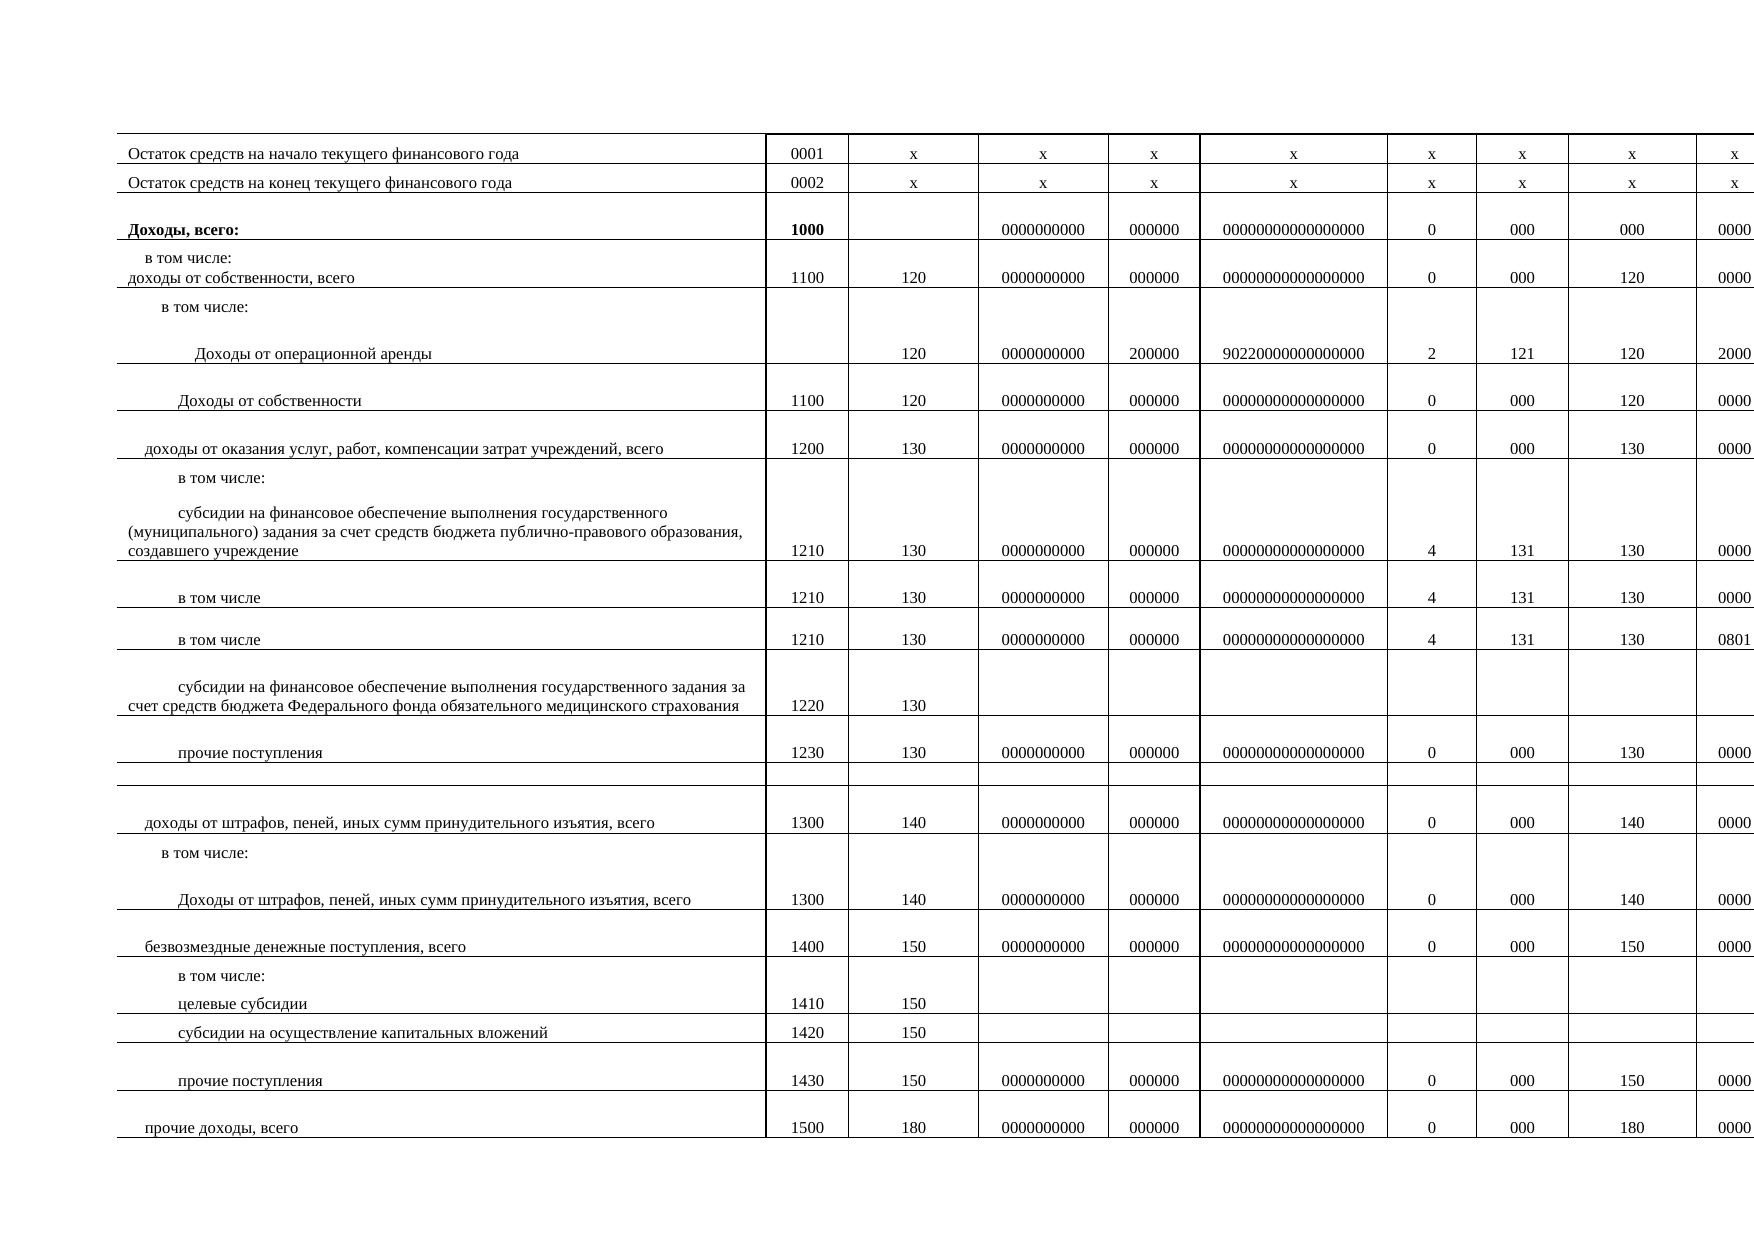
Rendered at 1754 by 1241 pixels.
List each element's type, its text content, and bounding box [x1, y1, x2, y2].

table_cell 130 [1569, 561, 1696, 607]
table_cell [1477, 834, 1568, 862]
table_cell х [979, 164, 1108, 192]
table_cell 0000 [1697, 862, 1754, 909]
table_cell [1569, 834, 1696, 862]
table_cell [1388, 459, 1476, 487]
table_cell субсидии на финансовое обеспечение выполнения государственного (муниципального) задания за счет средств бюджета публично-правового образования, создавшего учреждение [117, 487, 765, 560]
table_cell [1201, 834, 1387, 862]
table_cell х [1109, 164, 1199, 192]
table_cell [1477, 650, 1568, 715]
table_cell 1210 [767, 487, 848, 560]
table_cell 1230 [767, 716, 848, 762]
table_cell в том числе: [117, 459, 765, 487]
table_cell 4 [1388, 487, 1476, 560]
table_cell [767, 288, 848, 316]
table_cell х [1697, 135, 1754, 163]
table_cell [979, 834, 1108, 862]
table_cell 0000 [1697, 240, 1754, 287]
table_cell 1200 [767, 411, 848, 458]
table_cell 0000000000 [979, 910, 1108, 956]
table_cell х [1388, 135, 1476, 163]
table_cell Доходы от операционной аренды [117, 316, 765, 363]
table_cell 130 [849, 716, 978, 762]
table_cell [1201, 650, 1387, 715]
table_cell 000000 [1109, 608, 1199, 649]
table_cell [1388, 985, 1476, 1013]
table_cell 0 [1388, 716, 1476, 762]
table_cell в том числе [117, 608, 765, 649]
table_cell [1697, 763, 1754, 785]
table_cell 00000000000000000 [1201, 910, 1387, 956]
table_cell х [979, 135, 1108, 163]
table_cell [1697, 288, 1754, 316]
table_cell субсидии на осуществление капитальных вложений [117, 1014, 765, 1042]
table_cell 0000000000 [979, 786, 1108, 832]
table_cell 180 [1569, 1091, 1696, 1137]
table_cell Остаток средств на конец текущего финансового года [117, 164, 765, 192]
table_cell 0000 [1697, 193, 1754, 239]
table_cell 1500 [767, 1091, 848, 1137]
table_cell прочие доходы, всего [117, 1091, 765, 1137]
table_cell 130 [849, 608, 978, 649]
table_cell 150 [849, 910, 978, 956]
table_cell 2000 [1697, 316, 1754, 363]
table_cell 000000 [1109, 240, 1199, 287]
table_cell 00000000000000000 [1201, 862, 1387, 909]
table_cell 1100 [767, 240, 848, 287]
table_cell 0000 [1697, 487, 1754, 560]
table_cell [767, 316, 848, 363]
table_cell 0 [1388, 1091, 1476, 1137]
table_cell 000 [1569, 193, 1696, 239]
table_cell 000000 [1109, 193, 1199, 239]
table_cell х [1477, 135, 1568, 163]
table_cell х [1388, 164, 1476, 192]
table_cell [979, 1014, 1108, 1042]
table_cell 130 [849, 561, 978, 607]
table_cell 1400 [767, 910, 848, 956]
table_cell 1220 [767, 650, 848, 715]
table_cell 0001 [767, 135, 848, 163]
table_cell х [1201, 135, 1387, 163]
table_cell 0 [1388, 786, 1476, 832]
table_cell 0801 [1697, 608, 1754, 649]
table_cell 0 [1388, 862, 1476, 909]
table_cell 130 [849, 487, 978, 560]
table_cell 0 [1388, 910, 1476, 956]
table_cell [1477, 459, 1568, 487]
table_cell 000000 [1109, 910, 1199, 956]
table_cell [1569, 985, 1696, 1013]
table_cell 120 [849, 240, 978, 287]
table_cell 0000000000 [979, 608, 1108, 649]
table_cell х [1569, 164, 1696, 192]
table_cell [1569, 459, 1696, 487]
table_cell безвозмездные денежные поступления, всего [117, 910, 765, 956]
table_cell [1569, 650, 1696, 715]
table_cell 000000 [1109, 862, 1199, 909]
table_cell 0000000000 [979, 240, 1108, 287]
table_cell 000 [1477, 910, 1568, 956]
table_cell 000 [1477, 1043, 1568, 1089]
table_cell х [1569, 135, 1696, 163]
table_cell [1109, 650, 1199, 715]
table_cell 000 [1477, 193, 1568, 239]
table_cell 00000000000000000 [1201, 1091, 1387, 1137]
table_cell субсидии на финансовое обеспечение выполнения государственного задания за счет средств бюджета Федерального фонда обязательного медицинского страхования [117, 650, 765, 715]
table_cell 0 [1388, 240, 1476, 287]
table_cell 120 [849, 364, 978, 410]
table_cell [1569, 288, 1696, 316]
table_cell 0000000000 [979, 411, 1108, 458]
table_cell 150 [849, 1043, 978, 1089]
table_cell 130 [1569, 487, 1696, 560]
table_cell [1697, 957, 1754, 985]
table_cell [1109, 288, 1199, 316]
table_cell прочие поступления [117, 716, 765, 762]
table_cell 2 [1388, 316, 1476, 363]
table_cell [1109, 1014, 1199, 1042]
table_cell 0002 [767, 164, 848, 192]
table_cell [979, 650, 1108, 715]
table_cell 0 [1388, 193, 1476, 239]
table_cell 140 [1569, 862, 1696, 909]
table_cell [849, 288, 978, 316]
table_cell [1201, 459, 1387, 487]
table_cell [1697, 834, 1754, 862]
table_cell [979, 459, 1108, 487]
table_cell 0000000000 [979, 364, 1108, 410]
table_cell 00000000000000000 [1201, 561, 1387, 607]
table_cell [1477, 288, 1568, 316]
table_cell [1109, 985, 1199, 1013]
table_cell 130 [849, 650, 978, 715]
table_cell 0000 [1697, 786, 1754, 832]
table_cell [1109, 834, 1199, 862]
table_cell 0 [1388, 1043, 1476, 1089]
table_cell целевые субсидии [117, 985, 765, 1013]
table_cell 000000 [1109, 1091, 1199, 1137]
table_cell прочие поступления [117, 1043, 765, 1089]
table_cell 00000000000000000 [1201, 608, 1387, 649]
table_cell 150 [1569, 910, 1696, 956]
table_cell [767, 459, 848, 487]
table_cell [979, 763, 1108, 785]
table_cell в том числе: [117, 288, 765, 316]
table_cell [1697, 650, 1754, 715]
table_cell [117, 763, 765, 785]
table_cell х [1109, 135, 1199, 163]
table_cell 120 [849, 316, 978, 363]
table_cell 000 [1477, 240, 1568, 287]
table_cell 0 [1388, 364, 1476, 410]
table_cell 0000000000 [979, 1091, 1108, 1137]
table_cell 0000 [1697, 716, 1754, 762]
table_cell 140 [1569, 786, 1696, 832]
table_cell доходы от оказания услуг, работ, компенсации затрат учреждений, всего [117, 411, 765, 458]
table_cell [1201, 288, 1387, 316]
table_cell [767, 834, 848, 862]
table_cell 000 [1477, 716, 1568, 762]
table_cell [1569, 763, 1696, 785]
table_cell [1388, 1014, 1476, 1042]
table_cell [767, 957, 848, 985]
table_cell 130 [1569, 411, 1696, 458]
table_cell 0000000000 [979, 862, 1108, 909]
table_cell [1388, 288, 1476, 316]
table_cell 0 [1388, 411, 1476, 458]
table_cell 90220000000000000 [1201, 316, 1387, 363]
table_cell 1210 [767, 561, 848, 607]
table_cell в том числе: доходы от собственности, всего [117, 240, 765, 287]
table_cell 000000 [1109, 411, 1199, 458]
table_cell 131 [1477, 487, 1568, 560]
table_cell 1300 [767, 862, 848, 909]
table_cell [1201, 957, 1387, 985]
table_cell 1420 [767, 1014, 848, 1042]
table_cell 0000 [1697, 910, 1754, 956]
table_cell 150 [849, 1014, 978, 1042]
table_cell 4 [1388, 561, 1476, 607]
table_cell [1697, 459, 1754, 487]
table_cell [1477, 763, 1568, 785]
table_cell [1201, 985, 1387, 1013]
table_cell 131 [1477, 608, 1568, 649]
table_cell 000000 [1109, 1043, 1199, 1089]
table_cell х [849, 135, 978, 163]
table_cell 1430 [767, 1043, 848, 1089]
table_cell 00000000000000000 [1201, 411, 1387, 458]
table_cell Доходы от собственности [117, 364, 765, 410]
table_cell 0000000000 [979, 487, 1108, 560]
table_cell 1000 [767, 193, 848, 239]
table_cell в том числе [117, 561, 765, 607]
table_cell 1300 [767, 786, 848, 832]
table_cell [849, 459, 978, 487]
table_cell [1477, 985, 1568, 1013]
table_cell 131 [1477, 561, 1568, 607]
table_cell 000 [1477, 862, 1568, 909]
table_cell [1388, 763, 1476, 785]
table_cell х [849, 164, 978, 192]
table_cell 180 [849, 1091, 978, 1137]
table_cell 0000 [1697, 1043, 1754, 1089]
table_cell 150 [1569, 1043, 1696, 1089]
table_cell 000000 [1109, 364, 1199, 410]
table_cell 121 [1477, 316, 1568, 363]
table_cell [1201, 1014, 1387, 1042]
table_cell 00000000000000000 [1201, 193, 1387, 239]
table_cell 000 [1477, 786, 1568, 832]
table_cell [1109, 763, 1199, 785]
table_cell 200000 [1109, 316, 1199, 363]
table_cell 140 [849, 786, 978, 832]
table_cell 120 [1569, 364, 1696, 410]
table_cell [1477, 957, 1568, 985]
table_cell 4 [1388, 608, 1476, 649]
table_cell 000000 [1109, 561, 1199, 607]
table_cell [849, 763, 978, 785]
table_cell 00000000000000000 [1201, 240, 1387, 287]
table_cell [1569, 957, 1696, 985]
table_cell 00000000000000000 [1201, 716, 1387, 762]
table_cell [1109, 957, 1199, 985]
table_cell 000 [1477, 364, 1568, 410]
table_cell 00000000000000000 [1201, 364, 1387, 410]
table_cell 00000000000000000 [1201, 1043, 1387, 1089]
table_cell [1697, 1014, 1754, 1042]
table_cell 0000000000 [979, 561, 1108, 607]
table_cell х [1697, 164, 1754, 192]
table_cell [979, 985, 1108, 1013]
table_cell 000 [1477, 1091, 1568, 1137]
table_cell 1410 [767, 985, 848, 1013]
table_cell 000000 [1109, 786, 1199, 832]
table_cell [1697, 985, 1754, 1013]
table_cell 130 [1569, 716, 1696, 762]
table_cell [979, 957, 1108, 985]
table_cell 0000 [1697, 561, 1754, 607]
table_cell [767, 763, 848, 785]
table_cell 130 [849, 411, 978, 458]
table_cell [849, 193, 978, 239]
table_cell в том числе: [117, 834, 765, 862]
table_cell Доходы, всего: [117, 193, 765, 239]
table_cell [1201, 763, 1387, 785]
table_cell 00000000000000000 [1201, 786, 1387, 832]
table_cell 0000 [1697, 411, 1754, 458]
table_cell 0000000000 [979, 193, 1108, 239]
table_cell [1569, 1014, 1696, 1042]
table_cell 1100 [767, 364, 848, 410]
table_cell [849, 957, 978, 985]
table_cell [849, 834, 978, 862]
table_cell 1210 [767, 608, 848, 649]
table_cell 130 [1569, 608, 1696, 649]
table_cell [1109, 459, 1199, 487]
table_cell х [1477, 164, 1568, 192]
table_cell в том числе: [117, 957, 765, 985]
table_cell х [1201, 164, 1387, 192]
table_cell 0000000000 [979, 1043, 1108, 1089]
table_cell Остаток средств на начало текущего финансового года [117, 134, 765, 163]
table_cell 120 [1569, 316, 1696, 363]
table_cell доходы от штрафов, пеней, иных сумм принудительного изъятия, всего [117, 786, 765, 832]
table_cell 00000000000000000 [1201, 487, 1387, 560]
table_cell [979, 288, 1108, 316]
table_cell [1388, 957, 1476, 985]
table_cell Доходы от штрафов, пеней, иных сумм принудительного изъятия, всего [117, 862, 765, 909]
table_cell 0000000000 [979, 316, 1108, 363]
table_cell 140 [849, 862, 978, 909]
table_cell [1388, 834, 1476, 862]
table_cell 150 [849, 985, 978, 1013]
table_cell [1477, 1014, 1568, 1042]
table_cell 000000 [1109, 716, 1199, 762]
table_cell 0000 [1697, 1091, 1754, 1137]
table_cell [1388, 650, 1476, 715]
table_cell 120 [1569, 240, 1696, 287]
table_cell 000 [1477, 411, 1568, 458]
table_cell 0000000000 [979, 716, 1108, 762]
table_cell 0000 [1697, 364, 1754, 410]
table_cell 000000 [1109, 487, 1199, 560]
